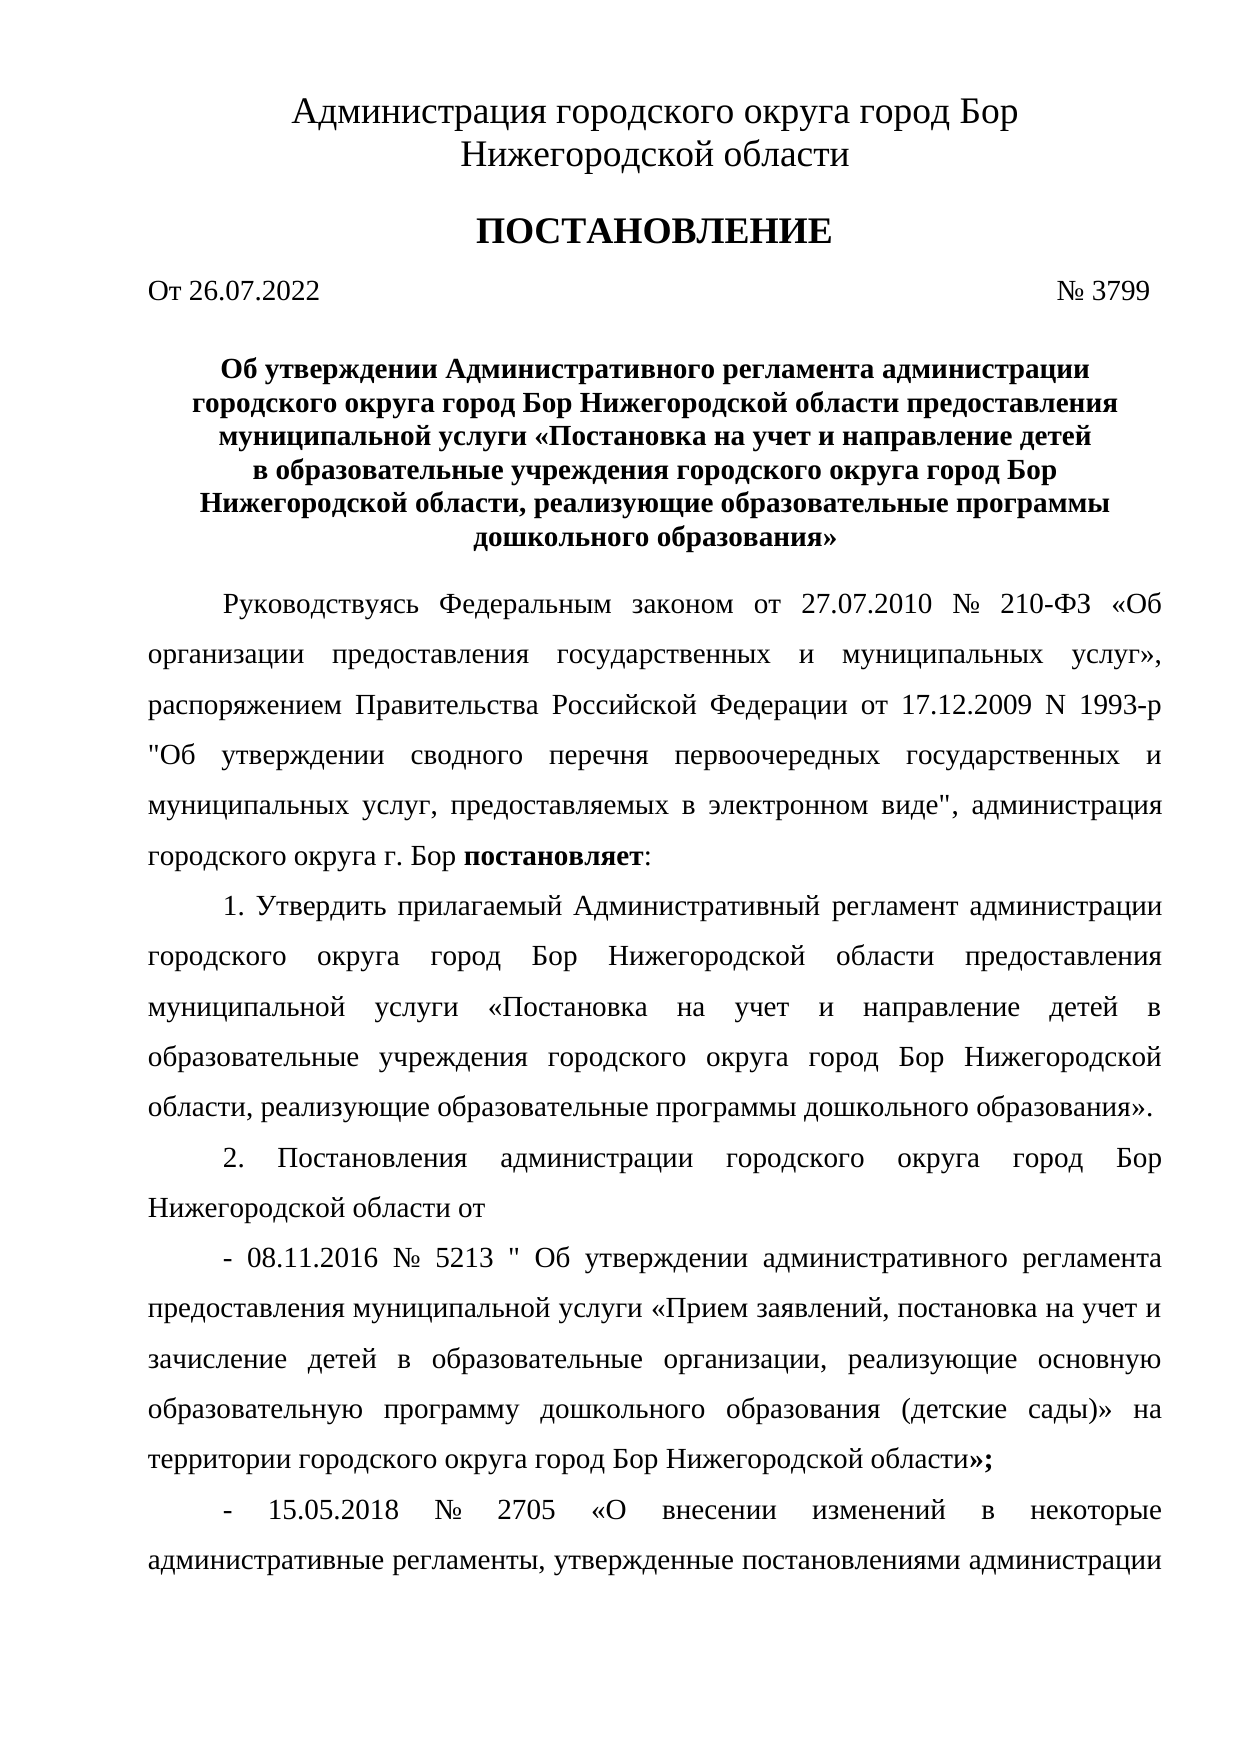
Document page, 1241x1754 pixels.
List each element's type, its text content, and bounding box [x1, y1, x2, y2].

text Об утверждении Административного регламента администрации городского округа город Бор Нижегородской области предоставления муниципальной услуги «Постановка на учет и направление детей [148, 351, 1162, 452]
text Администрация городского округа город Бор [148, 89, 1162, 132]
text 2. Постановления администрации городского округа город Бор Нижегородской области от [148, 1140, 1162, 1223]
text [148, 1492, 1162, 1576]
text в образовательные учреждения городского округа город Бор Нижегородской области, реализующие образовательные программы дошкольного образования» [148, 452, 1162, 553]
text От 26.07.2022 № 3799 [148, 273, 1162, 307]
text 1. Утвердить прилагаемый Административный регламент администрации городского округа город Бор Нижегородской области предоставления муниципальной услуги «Постановка на учет и направление детей в образовательные учреждения городского округа город Бор Нижегородской области, реализующие образовательные программы дошкольного образования». [148, 888, 1162, 1123]
text Руководствуясь Федеральным законом от 27.07.2010 № 210-ФЗ «Об организации предоставления государственных и муниципальных услуг», распоряжением Правительства Российской Федерации от 17.12.2009 N 1993-р "Об утверждении сводного перечня первоочередных государственных и муниципальных услуг, предоставляемых в электронном виде", администрация городского округа г. Бор постановляет: [148, 586, 1162, 871]
text Нижегородской области [148, 132, 1162, 175]
text - 08.11.2016 № 5213 " Об утверждении административного регламента предоставления муниципальной услуги «Прием заявлений, постановка на учет и зачисление детей в образовательные организации, реализующие основную образовательную программу дошкольного образования (детские сады)» на территории городского округа город Бор Нижегородской области»; [148, 1240, 1162, 1475]
text ПОСТАНОВЛЕНИЕ [146, 208, 1162, 252]
